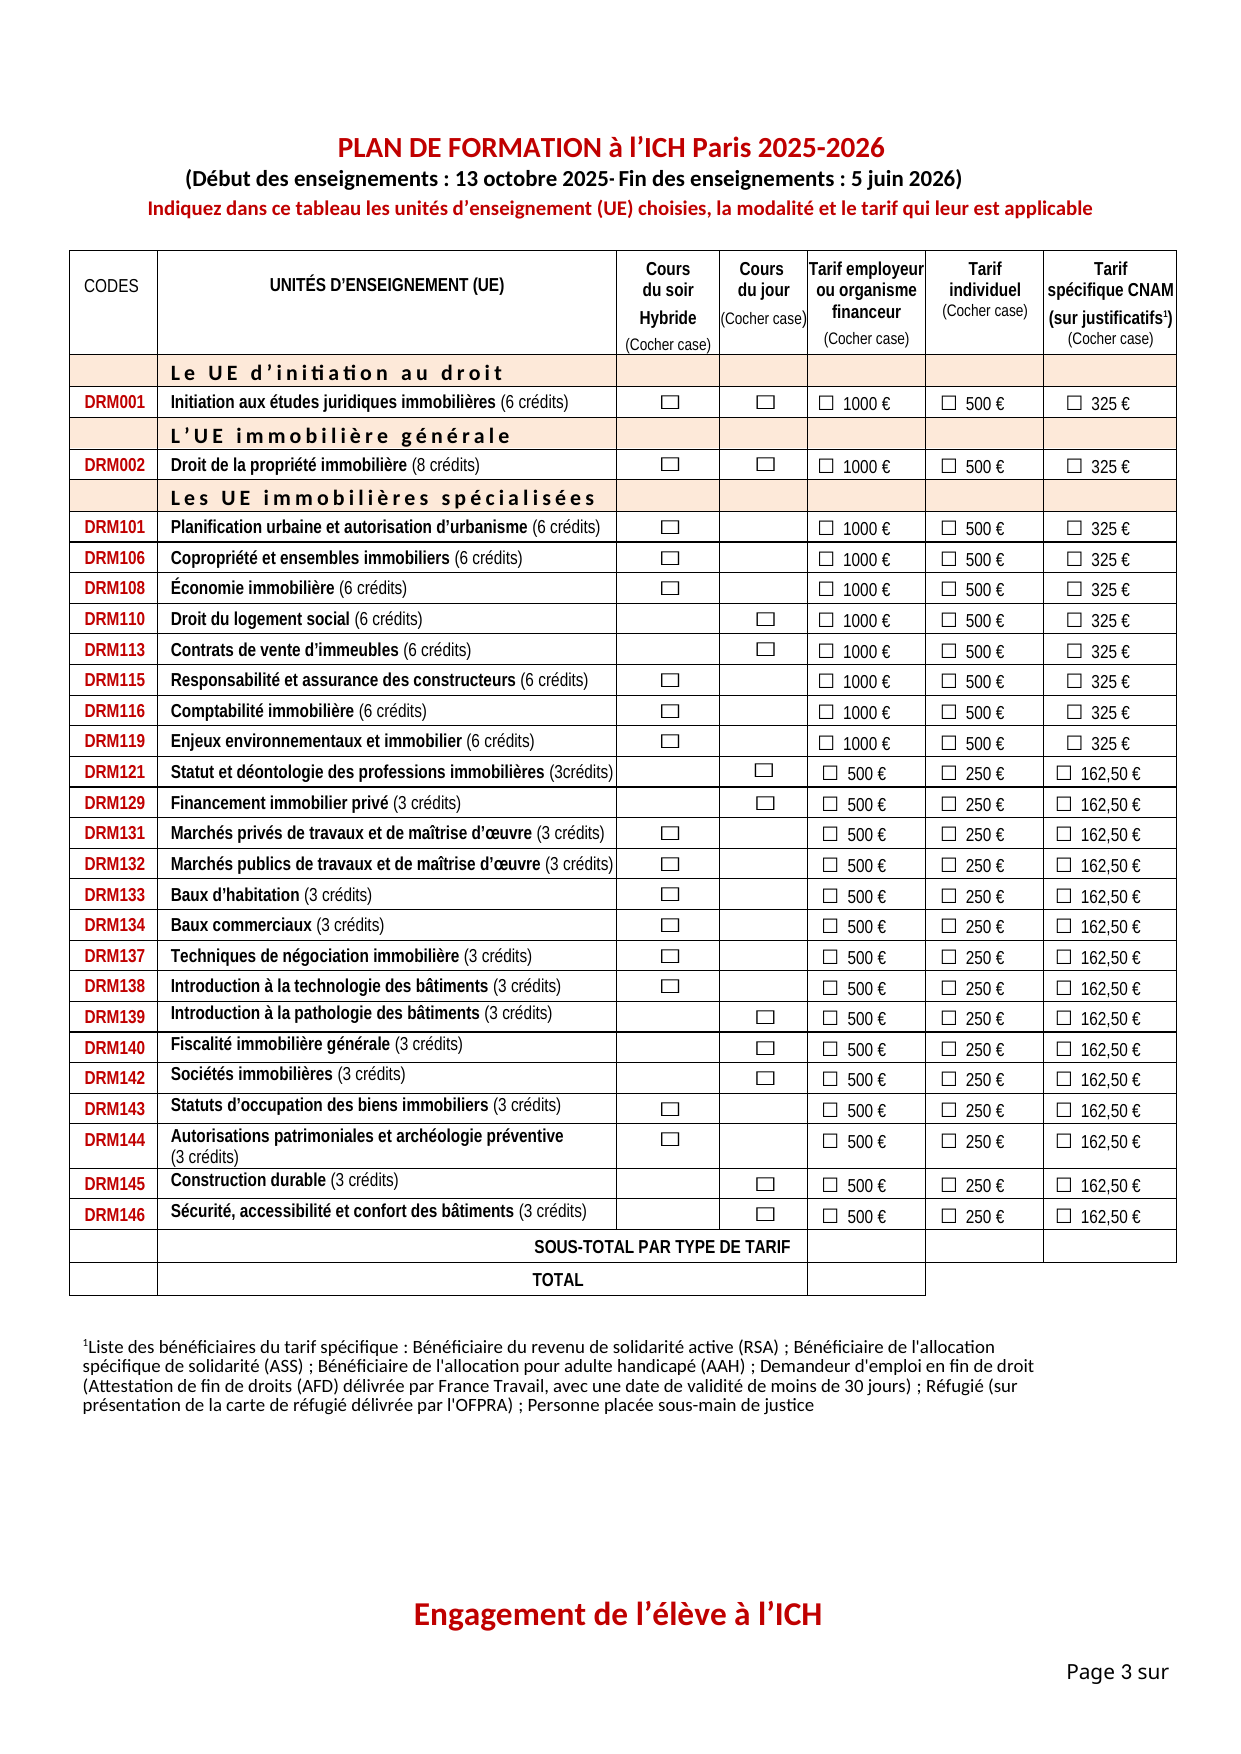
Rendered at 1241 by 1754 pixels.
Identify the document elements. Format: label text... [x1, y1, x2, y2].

table_cell 250 € [926, 788, 1043, 817]
table_cell 250 € [926, 1033, 1043, 1062]
table_cell 500 € [926, 634, 1043, 664]
table_cell 500 € [808, 879, 925, 909]
table_header Tarif employeur ou organisme financeur (Cocher case) [808, 251, 925, 354]
table_cell 500 € [808, 757, 925, 786]
table_cell DRM132 [70, 849, 157, 878]
table_cell [1044, 1230, 1176, 1262]
table_cell [617, 634, 719, 664]
table_cell 162,50 € [1044, 849, 1176, 878]
table_cell [617, 1063, 719, 1093]
table_cell Contrats de vente d’immeubles (6 crédits) [158, 634, 616, 664]
table_cell 162,50 € [1044, 910, 1176, 939]
table_cell 1000 € [808, 573, 925, 603]
table_cell [617, 1169, 719, 1198]
table_cell 500 € [926, 665, 1043, 694]
table_cell [720, 543, 807, 572]
table_cell 162,50 € [1044, 941, 1176, 970]
table_cell DRM101 [70, 512, 157, 541]
table_cell [617, 604, 719, 633]
table_cell Les UE immobilières spécialisées [158, 480, 616, 511]
table_cell ☐ [617, 1094, 719, 1123]
table_cell DRM113 [70, 634, 157, 664]
table_cell [720, 941, 807, 970]
table_cell 500 € [926, 604, 1043, 633]
table_cell L’UE immobilière générale [158, 418, 616, 448]
table_cell [1044, 480, 1176, 511]
table_cell 500 € [808, 1063, 925, 1093]
table_cell DRM133 [70, 879, 157, 909]
table_cell [720, 726, 807, 756]
table_cell [617, 355, 719, 386]
list 1Liste des bénéficiaires du tarif spécifique : Bénéficiaire du revenu de solidarité active (RSA) ; Bénéficiaire de l'allocation spécifique de solidarité (ASS) ; Bénéficiaire de l'allocation pour adulte handicapé (AAH) ; Demandeur d'emploi en fin de droit (Attestation de fin de droits (AFD) délivrée par France Travail, avec une date de validité de moins de 30 jours) ; Réfugié (sur présentation de la carte de réfugié délivrée par l'OFPRA) ; Personne placée sous-main de justice [82, 1338, 1055, 1416]
table_cell [617, 418, 719, 448]
table_cell 1000 € [808, 450, 925, 479]
table_cell ☐ [720, 1169, 807, 1198]
table_cell [720, 665, 807, 694]
table_cell ☐ [617, 910, 719, 939]
table_cell 500 € [808, 941, 925, 970]
table_cell 500 € [926, 450, 1043, 479]
table_cell ☐ [617, 1124, 719, 1168]
table_cell 1000 € [808, 696, 925, 725]
table_cell ☐ [720, 1063, 807, 1093]
table_cell Construction durable (3 crédits) [158, 1169, 616, 1198]
table_cell 162,50 € [1044, 788, 1176, 817]
table_cell 250 € [926, 971, 1043, 1001]
table_cell 325 € [1044, 726, 1176, 756]
table_cell 250 € [926, 1169, 1043, 1198]
table_cell [808, 418, 925, 448]
table_cell Comptabilité immobilière (6 crédits) [158, 696, 616, 725]
table_header UNITÉS D’ENSEIGNEMENT (UE) [158, 251, 616, 354]
table_cell [617, 480, 719, 511]
table_cell Baux d’habitation (3 crédits) [158, 879, 616, 909]
table_cell 500 € [808, 849, 925, 878]
table_cell SOUS-TOTAL PAR TYPE DE TARIF [158, 1230, 807, 1262]
table_cell Droit de la propriété immobilière (8 crédits) [158, 450, 616, 479]
table_cell Techniques de négociation immobilière (3 crédits) [158, 941, 616, 970]
table_cell [1044, 355, 1176, 386]
table_cell 500 € [926, 543, 1043, 572]
table_header Tarif individuel (Cocher case) [926, 251, 1043, 354]
table_cell [720, 971, 807, 1001]
table_cell [70, 355, 157, 386]
table_cell DRM145 [70, 1169, 157, 1198]
table_cell 500 € [808, 971, 925, 1001]
table_cell Droit du logement social (6 crédits) [158, 604, 616, 633]
table_cell [926, 1230, 1043, 1262]
table_cell DRM140 [70, 1033, 157, 1062]
table_cell 500 € [808, 818, 925, 848]
table_cell 1000 € [808, 665, 925, 694]
table_cell DRM138 [70, 971, 157, 1001]
table_cell Marchés privés de travaux et de maîtrise d’œuvre (3 crédits) [158, 818, 616, 848]
table_cell 500 € [926, 387, 1043, 417]
table_cell ☐ [617, 543, 719, 572]
subtitle Engagement de l’élève à l’ICH [82, 1593, 1154, 1633]
table_cell Économie immobilière (6 crédits) [158, 573, 616, 603]
table_cell 500 € [926, 726, 1043, 756]
table_cell 162,50 € [1044, 879, 1176, 909]
table_cell 1000 € [808, 604, 925, 633]
table_cell TOTAL [158, 1263, 807, 1295]
table_cell 1000 € [808, 387, 925, 417]
table_cell Baux commerciaux (3 crédits) [158, 910, 616, 939]
table_cell ☐ [720, 1002, 807, 1031]
table_cell [1044, 418, 1176, 448]
table_cell 500 € [926, 696, 1043, 725]
table_cell [808, 355, 925, 386]
table_cell Autorisations patrimoniales et archéologie préventive (3 crédits) [158, 1124, 616, 1168]
table_cell 162,50 € [1044, 1169, 1176, 1198]
table_cell 250 € [926, 1199, 1043, 1229]
table_cell DRM137 [70, 941, 157, 970]
table_cell ☐ [617, 512, 719, 541]
table_cell 500 € [808, 788, 925, 817]
table_cell 162,50 € [1044, 1094, 1176, 1123]
table_cell DRM144 [70, 1124, 157, 1168]
table_cell ☐ [617, 573, 719, 603]
table_header CODES [70, 251, 157, 354]
table_cell [70, 480, 157, 511]
table_cell Le UE d’initiation au droit [158, 355, 616, 386]
table_cell ☐ [617, 941, 719, 970]
table_cell 162,50 € [1044, 1033, 1176, 1062]
table_cell ☐ [720, 634, 807, 664]
table_cell [926, 480, 1043, 511]
table_cell 250 € [926, 1063, 1043, 1093]
table_cell Sécurité, accessibilité et confort des bâtiments (3 crédits) [158, 1199, 616, 1229]
table_cell ☐ [617, 665, 719, 694]
table_cell [926, 418, 1043, 448]
table_cell ☐ [617, 726, 719, 756]
table_cell 325 € [1044, 387, 1176, 417]
table_cell Copropriété et ensembles immobiliers (6 crédits) [158, 543, 616, 572]
table_cell 325 € [1044, 512, 1176, 541]
table_cell [720, 910, 807, 939]
table_cell ☐ [720, 788, 807, 817]
table_cell Sociétés immobilières (3 crédits) [158, 1063, 616, 1093]
table_cell [720, 696, 807, 725]
table_cell 250 € [926, 879, 1043, 909]
table_cell 162,50 € [1044, 1002, 1176, 1031]
table_cell [720, 818, 807, 848]
table_cell 250 € [926, 818, 1043, 848]
table_cell [70, 1230, 157, 1262]
table_cell ☐ [720, 387, 807, 417]
table_cell [617, 788, 719, 817]
table_cell 162,50 € [1044, 1199, 1176, 1229]
table_cell ☐ [617, 387, 719, 417]
table_cell Introduction à la technologie des bâtiments (3 crédits) [158, 971, 616, 1001]
table_cell ☐ [720, 604, 807, 633]
table_cell DRM139 [70, 1002, 157, 1031]
table_cell Planification urbaine et autorisation d’urbanisme (6 crédits) [158, 512, 616, 541]
table_cell [70, 1263, 157, 1295]
table_cell [720, 480, 807, 511]
table_cell ☐ [720, 757, 807, 786]
table_cell DRM110 [70, 604, 157, 633]
table_cell [808, 1263, 925, 1295]
table_cell 325 € [1044, 634, 1176, 664]
table_cell DRM116 [70, 696, 157, 725]
subtitle Indiquez dans ce tableau les unités d’enseignement (UE) choisies, la modalité et le tarif qui leur est applicable [46, 191, 1195, 222]
table_cell [720, 418, 807, 448]
table_cell Statut et déontologie des professions immobilières (3crédits) [158, 757, 616, 786]
table_cell ☐ [720, 450, 807, 479]
table_cell [617, 1033, 719, 1062]
table_cell DRM143 [70, 1094, 157, 1123]
table_cell DRM002 [70, 450, 157, 479]
table_cell 250 € [926, 1094, 1043, 1123]
table_cell 250 € [926, 849, 1043, 878]
table_cell Responsabilité et assurance des constructeurs (6 crédits) [158, 665, 616, 694]
table_cell DRM106 [70, 543, 157, 572]
table_cell ☐ [720, 1199, 807, 1229]
table_cell [70, 418, 157, 448]
table_cell 500 € [808, 1033, 925, 1062]
table_cell 500 € [808, 1002, 925, 1031]
table_cell 500 € [808, 1169, 925, 1198]
table_cell 500 € [926, 573, 1043, 603]
table_cell DRM001 [70, 387, 157, 417]
table_cell ☐ [617, 696, 719, 725]
table_cell 325 € [1044, 696, 1176, 725]
table_cell [720, 879, 807, 909]
table_cell 325 € [1044, 665, 1176, 694]
table_cell ☐ [617, 818, 719, 848]
table_cell Marchés publics de travaux et de maîtrise d’œuvre (3 crédits) [158, 849, 616, 878]
table_cell 325 € [1044, 604, 1176, 633]
table_cell DRM134 [70, 910, 157, 939]
table_cell DRM129 [70, 788, 157, 817]
table_cell 250 € [926, 757, 1043, 786]
table_cell ☐ [617, 450, 719, 479]
table_cell [617, 757, 719, 786]
table_cell 250 € [926, 910, 1043, 939]
table_cell [720, 355, 807, 386]
table_cell DRM146 [70, 1199, 157, 1229]
table_cell DRM108 [70, 573, 157, 603]
table_cell [926, 355, 1043, 386]
table_cell 1000 € [808, 543, 925, 572]
table_cell ☐ [617, 879, 719, 909]
table_cell 250 € [926, 1124, 1043, 1168]
table_cell 250 € [926, 1002, 1043, 1031]
table_cell DRM121 [70, 757, 157, 786]
table_cell [617, 1002, 719, 1031]
table_header Cours du jour (Cocher case) [720, 251, 807, 354]
table_header Tarif spécifique CNAM (sur justificatifs1) (Cocher case) [1044, 251, 1176, 354]
text (Début des enseignements : 13 octobre 2025- Fin des enseignements : 5 juin 2026) [61, 166, 1087, 191]
table_cell [617, 1199, 719, 1229]
table_cell Enjeux environnementaux et immobilier (6 crédits) [158, 726, 616, 756]
table_cell 162,50 € [1044, 1063, 1176, 1093]
table_cell DRM119 [70, 726, 157, 756]
table_cell 500 € [808, 1094, 925, 1123]
table_cell 325 € [1044, 450, 1176, 479]
table_cell ☐ [720, 1033, 807, 1062]
table_cell 500 € [926, 512, 1043, 541]
table_cell 325 € [1044, 573, 1176, 603]
table_cell 162,50 € [1044, 818, 1176, 848]
table_cell ☐ [617, 849, 719, 878]
table_cell [720, 573, 807, 603]
table_cell Statuts d’occupation des biens immobiliers (3 crédits) [158, 1094, 616, 1123]
table_cell [720, 1124, 807, 1168]
table_cell Fiscalité immobilière générale (3 crédits) [158, 1033, 616, 1062]
table_cell 250 € [926, 941, 1043, 970]
table_cell [808, 1230, 925, 1262]
table_cell 1000 € [808, 512, 925, 541]
table_cell [808, 480, 925, 511]
table_cell DRM115 [70, 665, 157, 694]
table_cell [720, 1094, 807, 1123]
table_cell 500 € [808, 1199, 925, 1229]
text PLAN DE FORMATION à l’ICH Paris 2025-2026 [136, 121, 1087, 166]
table_cell ☐ [617, 971, 719, 1001]
table_cell Introduction à la pathologie des bâtiments (3 crédits) [158, 1002, 616, 1031]
table_cell 500 € [808, 910, 925, 939]
table_cell 162,50 € [1044, 757, 1176, 786]
table_header Cours du soir Hybride (Cocher case) [617, 251, 719, 354]
table_cell DRM131 [70, 818, 157, 848]
table_cell DRM142 [70, 1063, 157, 1093]
table_cell Initiation aux études juridiques immobilières (6 crédits) [158, 387, 616, 417]
table_cell 162,50 € [1044, 1124, 1176, 1168]
table_cell 162,50 € [1044, 971, 1176, 1001]
table_cell 500 € [808, 1124, 925, 1168]
table_cell 325 € [1044, 543, 1176, 572]
table_cell 1000 € [808, 726, 925, 756]
table_cell [720, 849, 807, 878]
table_cell [720, 512, 807, 541]
table_cell Financement immobilier privé (3 crédits) [158, 788, 616, 817]
table_cell 1000 € [808, 634, 925, 664]
